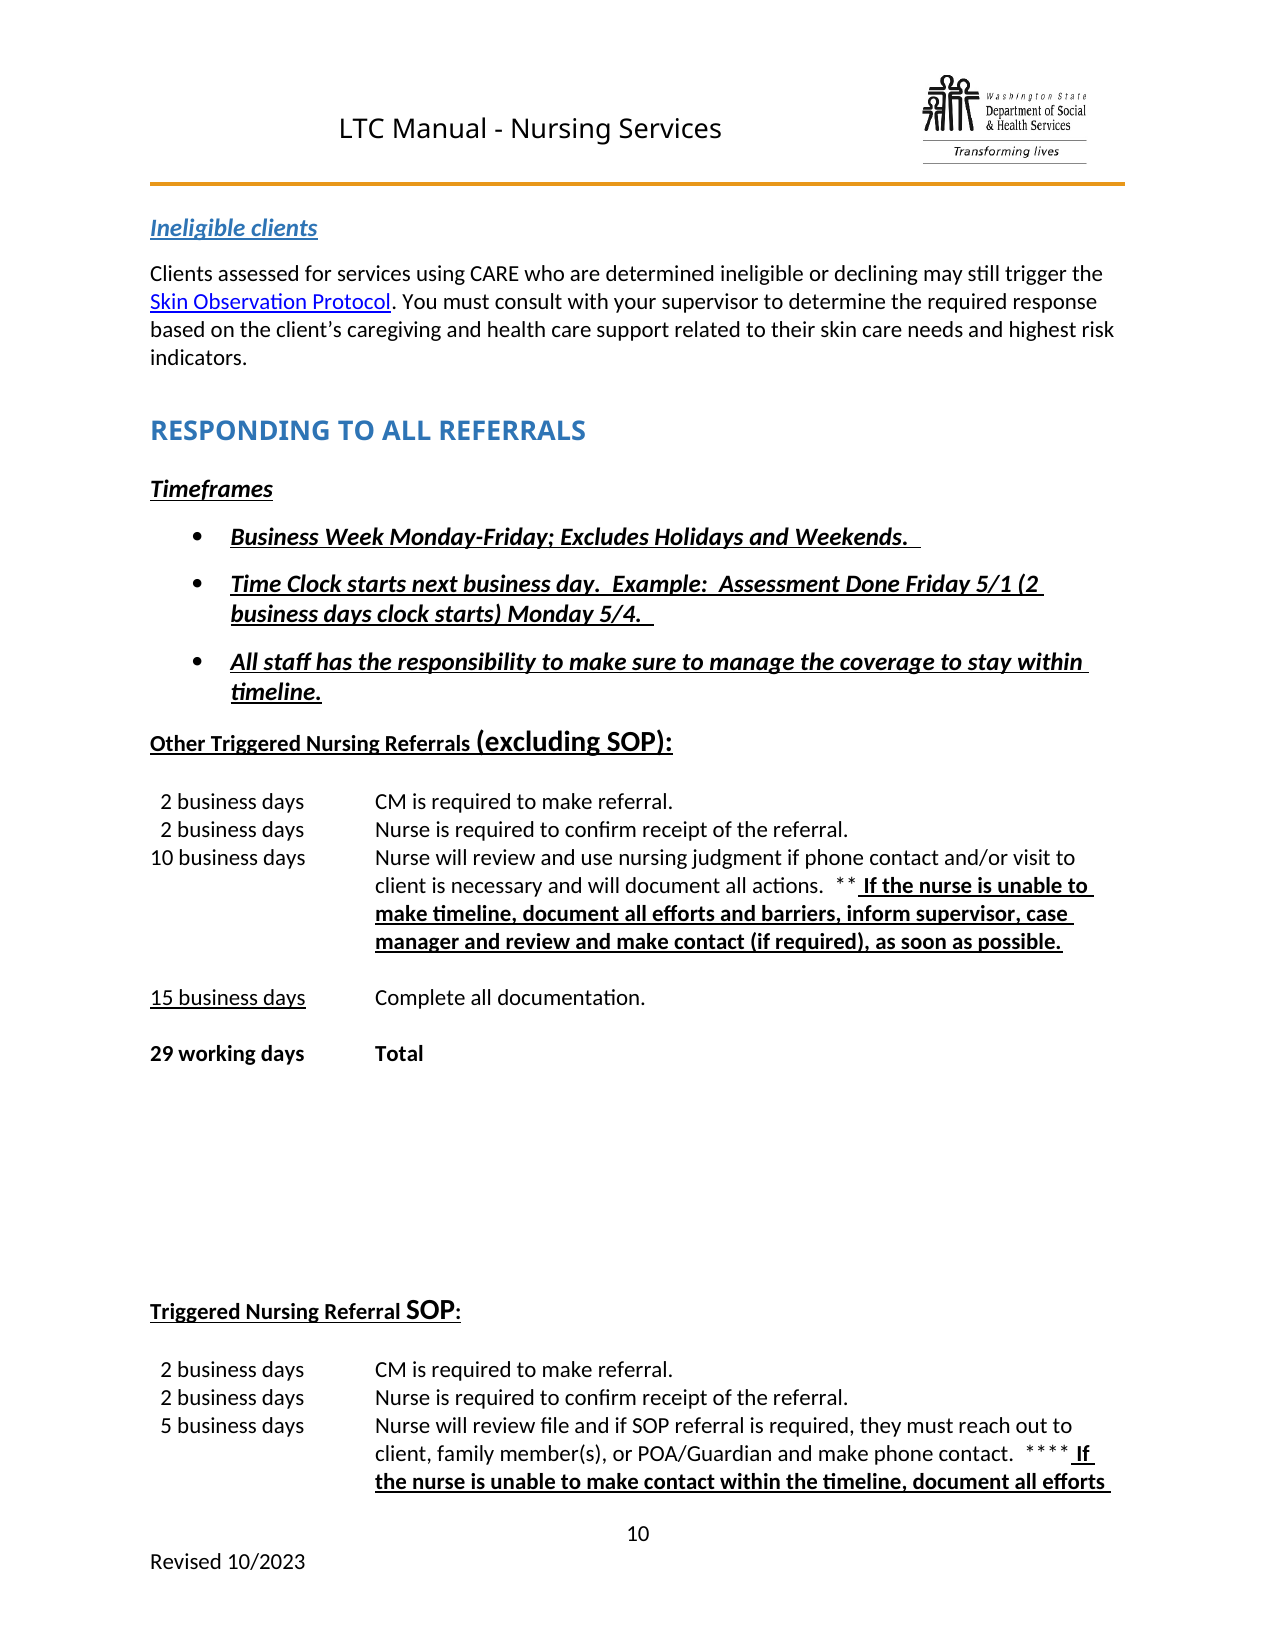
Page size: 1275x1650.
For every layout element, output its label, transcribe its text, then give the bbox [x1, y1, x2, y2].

text 2 business days CM is required to make referral. [150, 1355, 1125, 1383]
text Triggered Nursing Referral SOP: [150, 1291, 1125, 1327]
subtitle Ineligible clients [150, 212, 1125, 242]
text 2 business days Nurse is required to confirm receipt of the referral. [150, 815, 1125, 843]
text 29 working days Total [150, 1039, 1125, 1067]
subtitle Business Week Monday-Friday; Excludes Holidays and Weekends. [193, 521, 1125, 551]
subtitle Time Clock starts next business day. Example: Assessment Done Friday 5/1 (2 business days clock starts) Monday 5/4. [193, 568, 1125, 629]
subtitle Timeframes [150, 473, 1125, 504]
text 10 business days Nurse will review and use nursing judgment if phone contact and/or visit to client is necessary and will document all actions. ** If the nurse is unable to make timeline, document all efforts and barriers, inform supervisor, case manager and review and make contact (if required), as soon as possible. [150, 843, 1125, 955]
text 15 business days Complete all documentation. [150, 983, 1125, 1011]
text Other Triggered Nursing Referrals (excluding SOP): [150, 723, 1125, 759]
text 2 business days Nurse is required to confirm receipt of the referral. [150, 1383, 1125, 1411]
subtitle All staff has the responsibility to make sure to manage the coverage to stay within timeline. [193, 646, 1125, 707]
subtitle Responding to All Referrals [150, 412, 1125, 448]
text 2 business days CM is required to make referral. [150, 787, 1125, 815]
picture [921, 75, 1088, 165]
text Clients assessed for services using CARE who are determined ineligible or declining may still trigger the Skin Observation Protocol. You must consult with your supervisor to determine the required response based on the client’s caregiving and health care support related to their skin care needs and highest risk indicators. [150, 259, 1125, 371]
